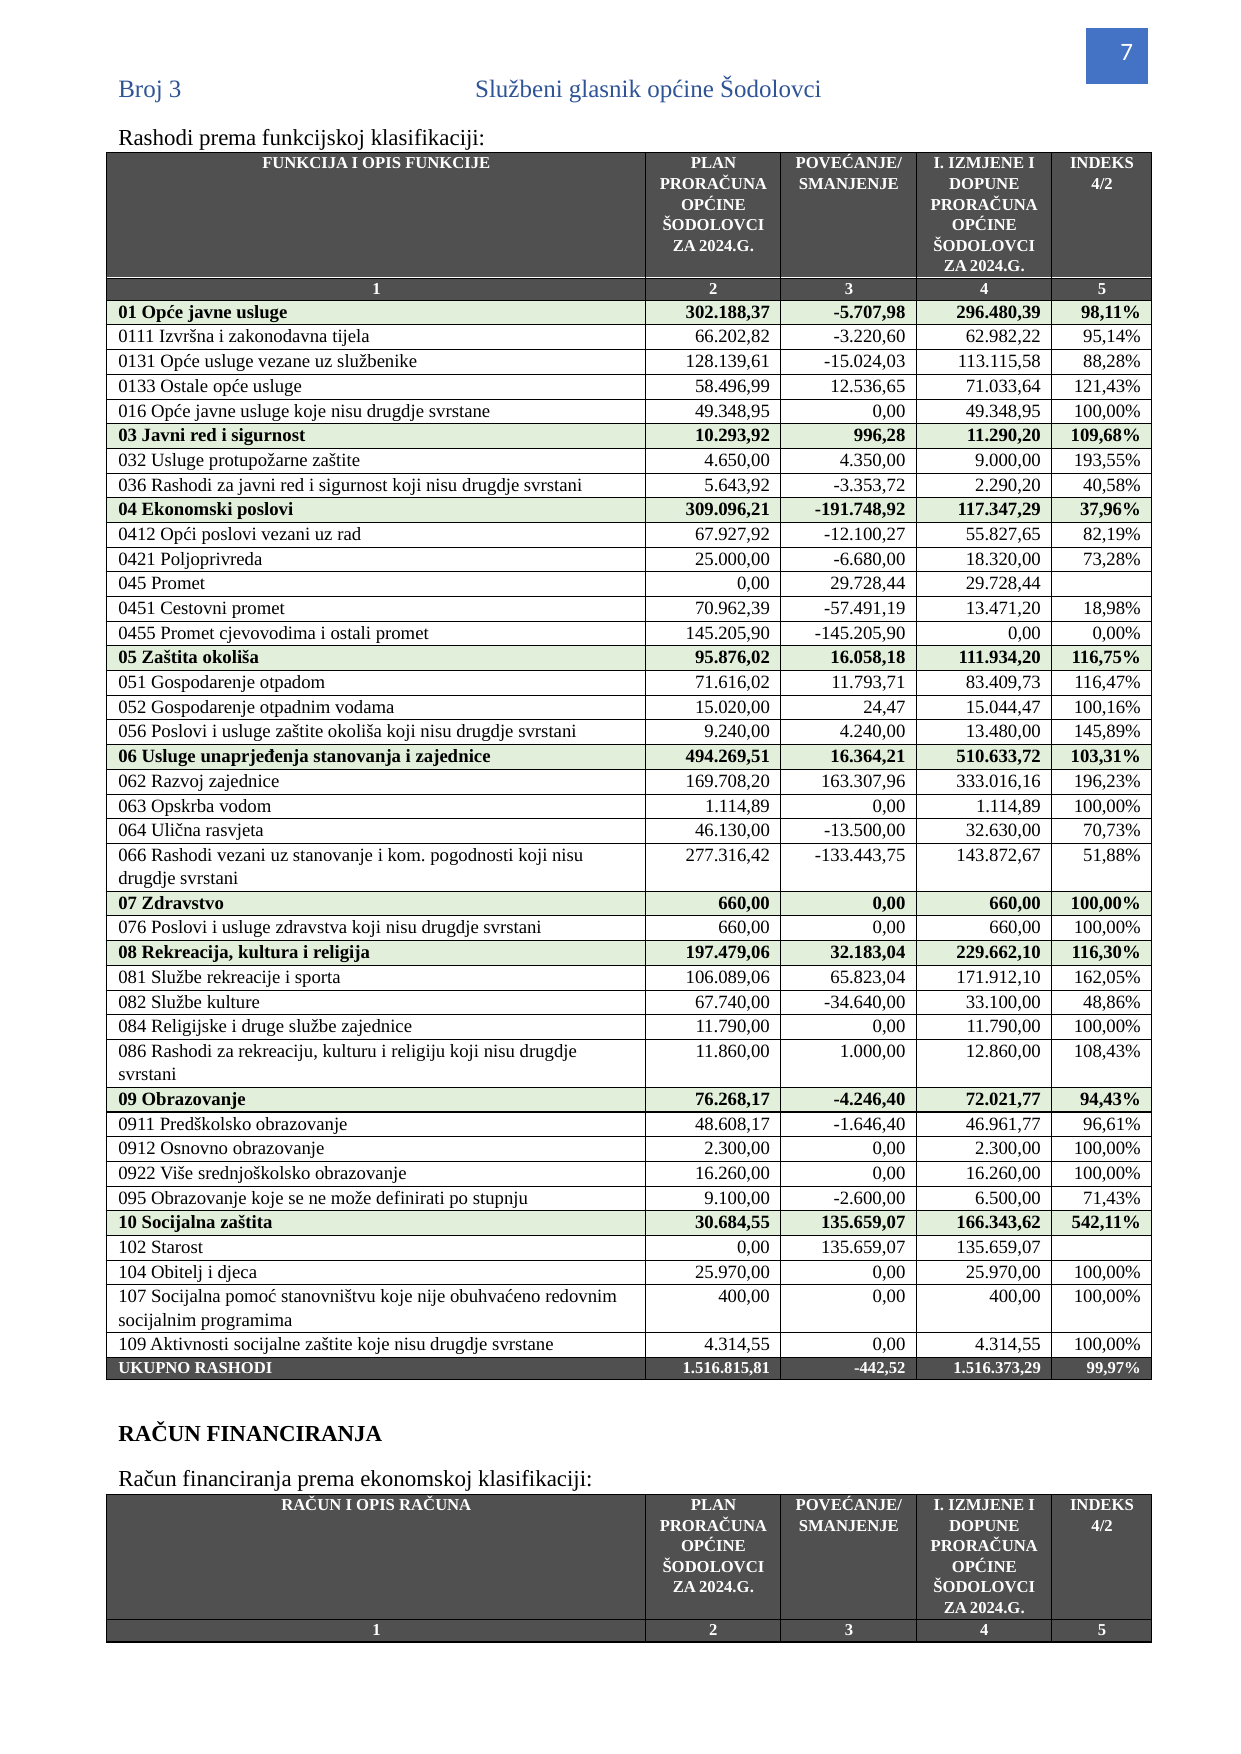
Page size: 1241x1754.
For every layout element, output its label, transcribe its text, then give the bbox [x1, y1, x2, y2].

table_cell 3 [781, 1620, 916, 1641]
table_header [646, 1495, 780, 1619]
table_cell 277.316,42 [646, 844, 780, 891]
table_cell 135.659,07 [781, 1211, 916, 1235]
table_cell 04 Ekonomski poslovi [107, 498, 645, 522]
table_cell 4 [917, 279, 1051, 300]
table_cell 660,00 [917, 892, 1051, 915]
table_cell -4.246,40 [781, 1088, 916, 1111]
table_cell 145,89% [1052, 720, 1151, 744]
table_cell 197.479,06 [646, 941, 780, 965]
table_cell 98,11% [1052, 301, 1151, 324]
table_cell 660,00 [917, 916, 1051, 940]
table_cell 0455 Promet cjevovodima i ostali promet [107, 622, 645, 645]
table_cell 102 Starost [107, 1236, 645, 1259]
table_cell 01 Opće javne usluge [107, 301, 645, 324]
table_cell [1052, 1236, 1151, 1259]
table_cell -191.748,92 [781, 498, 916, 522]
table_cell 169.708,20 [646, 770, 780, 793]
table_cell 07 Zdravstvo [107, 892, 645, 915]
table_cell 542,11% [1052, 1211, 1151, 1235]
table_cell 13.471,20 [917, 597, 1051, 621]
table_cell 2 [646, 279, 780, 300]
table_cell 03 Javni red i sigurnost [107, 424, 645, 448]
table_cell 0,00 [646, 572, 780, 596]
table_cell 40,58% [1052, 474, 1151, 497]
table_cell 229.662,10 [917, 941, 1051, 965]
table_cell 0,00 [781, 892, 916, 915]
table_cell 46.130,00 [646, 819, 780, 843]
table_cell 29.728,44 [781, 572, 916, 596]
table_cell 25.970,00 [646, 1261, 780, 1284]
table_cell -1.646,40 [781, 1113, 916, 1136]
table_cell 0,00 [781, 1333, 916, 1357]
table_cell 100,00% [1052, 400, 1151, 423]
table_cell UKUPNO RASHODI [107, 1358, 645, 1379]
text Rashodi prema funkcijskoj klasifikaciji: [118, 102, 1167, 150]
table_cell 08 Rekreacija, kultura i religija [107, 941, 645, 965]
table_cell 0912 Osnovno obrazovanje [107, 1137, 645, 1161]
table_cell 116,75% [1052, 646, 1151, 670]
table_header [917, 1495, 1051, 1619]
table_cell 0,00 [781, 400, 916, 423]
table_cell 71,43% [1052, 1187, 1151, 1210]
table_cell 15.044,47 [917, 696, 1051, 719]
table_cell 036 Rashodi za javni red i sigurnost koji nisu drugdje svrstani [107, 474, 645, 497]
table_cell 100,00% [1052, 1015, 1151, 1039]
table_cell 0,00 [781, 1137, 916, 1161]
table_cell 166.343,62 [917, 1211, 1051, 1235]
table_cell 18.320,00 [917, 548, 1051, 571]
table_cell -442,52 [781, 1358, 916, 1379]
table_cell 46.961,77 [917, 1113, 1051, 1136]
table_cell 0451 Cestovni promet [107, 597, 645, 621]
table_cell 99,97% [1052, 1358, 1151, 1379]
table_cell 066 Rashodi vezani uz stanovanje i kom. pogodnosti koji nisu drugdje svrstani [107, 844, 645, 891]
table_cell 15.020,00 [646, 696, 780, 719]
table_cell 0421 Poljoprivreda [107, 548, 645, 571]
table_cell 145.205,90 [646, 622, 780, 645]
table_cell 0,00 [781, 1261, 916, 1284]
table_cell 0111 Izvršna i zakonodavna tijela [107, 325, 645, 349]
text Račun financiranja prema ekonomskoj klasifikaciji: [118, 1465, 1167, 1492]
table_cell 18,98% [1052, 597, 1151, 621]
table_cell 117.347,29 [917, 498, 1051, 522]
table_cell 72.021,77 [917, 1088, 1051, 1111]
text RAČUN FINANCIRANJA [118, 1420, 1167, 1446]
table_cell 116,30% [1052, 941, 1151, 965]
table_cell 0,00 [917, 622, 1051, 645]
table_cell 076 Poslovi i usluge zdravstva koji nisu drugdje svrstani [107, 916, 645, 940]
table_header INDEKS 4/2 [1052, 1495, 1151, 1619]
table_header RAČUN I OPIS RAČUNA [107, 1495, 645, 1619]
table_cell -34.640,00 [781, 991, 916, 1014]
table_cell 494.269,51 [646, 745, 780, 769]
table_cell 0,00 [781, 1285, 916, 1332]
table_cell 106.089,06 [646, 966, 780, 989]
table_cell 4.650,00 [646, 449, 780, 472]
table_cell -13.500,00 [781, 819, 916, 843]
table_cell 162,05% [1052, 966, 1151, 989]
table_cell 11.793,71 [781, 671, 916, 695]
table_cell 086 Rashodi za rekreaciju, kulturu i religiju koji nisu drugdje svrstani [107, 1040, 645, 1087]
table_cell 32.630,00 [917, 819, 1051, 843]
table_cell 1.114,89 [917, 795, 1051, 818]
table_cell 30.684,55 [646, 1211, 780, 1235]
table_cell 116,47% [1052, 671, 1151, 695]
table_cell 4.314,55 [917, 1333, 1051, 1357]
table_cell 1.000,00 [781, 1040, 916, 1087]
table_cell 100,00% [1052, 1261, 1151, 1284]
table_cell 32.183,04 [781, 941, 916, 965]
table_cell 4.350,00 [781, 449, 916, 472]
table_cell 121,43% [1052, 375, 1151, 398]
table_cell 400,00 [646, 1285, 780, 1332]
table_cell 0,00 [781, 795, 916, 818]
table_cell 12.860,00 [917, 1040, 1051, 1087]
table_cell 05 Zaštita okoliša [107, 646, 645, 670]
table_cell 16.260,00 [917, 1162, 1051, 1186]
table_cell 400,00 [917, 1285, 1051, 1332]
table_cell 70.962,39 [646, 597, 780, 621]
table_cell 6.500,00 [917, 1187, 1051, 1210]
table_cell 25.970,00 [917, 1261, 1051, 1284]
table_cell 0,00 [646, 1236, 780, 1259]
table_cell 16.260,00 [646, 1162, 780, 1186]
table_cell 9.000,00 [917, 449, 1051, 472]
table_cell 4.314,55 [646, 1333, 780, 1357]
table_cell -3.220,60 [781, 325, 916, 349]
table_cell 12.536,65 [781, 375, 916, 398]
table_cell 104 Obitelj i djeca [107, 1261, 645, 1284]
table_cell 302.188,37 [646, 301, 780, 324]
table_cell 193,55% [1052, 449, 1151, 472]
table_cell -57.491,19 [781, 597, 916, 621]
table_cell 1.114,89 [646, 795, 780, 818]
table_cell 113.115,58 [917, 350, 1051, 374]
table_cell 0133 Ostale opće usluge [107, 375, 645, 398]
table_cell 95,14% [1052, 325, 1151, 349]
table_cell 83.409,73 [917, 671, 1051, 695]
table_cell 081 Službe rekreacije i sporta [107, 966, 645, 989]
table_cell 660,00 [646, 916, 780, 940]
table_cell 82,19% [1052, 523, 1151, 547]
table_cell 100,00% [1052, 1285, 1151, 1332]
table_cell 107 Socijalna pomoć stanovništvu koje nije obuhvaćeno redovnim socijalnim programima [107, 1285, 645, 1332]
table_cell 309.096,21 [646, 498, 780, 522]
table_cell 108,43% [1052, 1040, 1151, 1087]
table_cell 100,16% [1052, 696, 1151, 719]
table_cell 510.633,72 [917, 745, 1051, 769]
table_header I. IZMJENE I DOPUNE PRORAČUNA OPĆINE ŠODOLOVCI ZA 2024.G. [917, 153, 1051, 277]
table_cell 11.860,00 [646, 1040, 780, 1087]
table_cell 5 [1052, 279, 1151, 300]
table_cell -133.443,75 [781, 844, 916, 891]
table_cell 0911 Predškolsko obrazovanje [107, 1113, 645, 1136]
table_cell 58.496,99 [646, 375, 780, 398]
table_cell 296.480,39 [917, 301, 1051, 324]
table_cell 0,00 [781, 1015, 916, 1039]
table_cell 71.033,64 [917, 375, 1051, 398]
table_cell 0,00 [781, 916, 916, 940]
table_cell 48.608,17 [646, 1113, 780, 1136]
table_cell 052 Gospodarenje otpadnim vodama [107, 696, 645, 719]
table_cell 2 [646, 1620, 780, 1641]
table_cell 100,00% [1052, 1333, 1151, 1357]
table_cell 0412 Opći poslovi vezani uz rad [107, 523, 645, 547]
table_cell -3.353,72 [781, 474, 916, 497]
table_header FUNKCIJA I OPIS FUNKCIJE [107, 153, 645, 277]
table_cell 16.364,21 [781, 745, 916, 769]
table_cell 128.139,61 [646, 350, 780, 374]
table_cell 082 Službe kulture [107, 991, 645, 1014]
table_cell 062 Razvoj zajednice [107, 770, 645, 793]
table_cell 94,43% [1052, 1088, 1151, 1111]
table_cell 1.516.373,29 [917, 1358, 1051, 1379]
table_cell 051 Gospodarenje otpadom [107, 671, 645, 695]
table_cell 032 Usluge protupožarne zaštite [107, 449, 645, 472]
table_cell 51,88% [1052, 844, 1151, 891]
table_cell 109,68% [1052, 424, 1151, 448]
table_cell 49.348,95 [917, 400, 1051, 423]
table_cell 2.300,00 [917, 1137, 1051, 1161]
table_header PLAN PRORAČUNA OPĆINE ŠODOLOVCI ZA 2024.G. [646, 153, 780, 277]
table_cell 2.300,00 [646, 1137, 780, 1161]
table_cell 33.100,00 [917, 991, 1051, 1014]
table_cell 06 Usluge unaprjeđenja stanovanja i zajednice [107, 745, 645, 769]
table_cell 48,86% [1052, 991, 1151, 1014]
table_cell 196,23% [1052, 770, 1151, 793]
table_cell 13.480,00 [917, 720, 1051, 744]
table_cell 109 Aktivnosti socijalne zaštite koje nisu drugdje svrstane [107, 1333, 645, 1357]
table_cell 100,00% [1052, 892, 1151, 915]
table_cell 37,96% [1052, 498, 1151, 522]
table_cell [1052, 572, 1151, 596]
table_cell 0,00% [1052, 622, 1151, 645]
table_cell 67.927,92 [646, 523, 780, 547]
table_cell 064 Ulična rasvjeta [107, 819, 645, 843]
table_cell 660,00 [646, 892, 780, 915]
table_cell 100,00% [1052, 1137, 1151, 1161]
table_cell 1 [107, 1620, 645, 1641]
table_cell 016 Opće javne usluge koje nisu drugdje svrstane [107, 400, 645, 423]
table_cell 0131 Opće usluge vezane uz službenike [107, 350, 645, 374]
table_cell 103,31% [1052, 745, 1151, 769]
table_cell 29.728,44 [917, 572, 1051, 596]
table_cell 55.827,65 [917, 523, 1051, 547]
table_cell 0,00 [781, 1162, 916, 1186]
table_cell 10.293,92 [646, 424, 780, 448]
table_cell 11.790,00 [917, 1015, 1051, 1039]
table_cell 96,61% [1052, 1113, 1151, 1136]
table_cell 045 Promet [107, 572, 645, 596]
table_cell 095 Obrazovanje koje se ne može definirati po stupnju [107, 1187, 645, 1210]
table_cell 3 [781, 279, 916, 300]
table_cell 16.058,18 [781, 646, 916, 670]
table_cell 1 [107, 279, 645, 300]
table_cell 0922 Više srednjoškolsko obrazovanje [107, 1162, 645, 1186]
table_cell 056 Poslovi i usluge zaštite okoliša koji nisu drugdje svrstani [107, 720, 645, 744]
table_cell 09 Obrazovanje [107, 1088, 645, 1111]
table_cell 5.643,92 [646, 474, 780, 497]
table_cell -12.100,27 [781, 523, 916, 547]
table_cell 084 Religijske i druge službe zajednice [107, 1015, 645, 1039]
table_cell 9.100,00 [646, 1187, 780, 1210]
table_cell 063 Opskrba vodom [107, 795, 645, 818]
table_cell -5.707,98 [781, 301, 916, 324]
table_cell 5 [1052, 1620, 1151, 1641]
table_cell 71.616,02 [646, 671, 780, 695]
table_cell 4 [917, 1620, 1051, 1641]
table_cell 76.268,17 [646, 1088, 780, 1111]
table_cell 67.740,00 [646, 991, 780, 1014]
table_cell -145.205,90 [781, 622, 916, 645]
table_cell 11.290,20 [917, 424, 1051, 448]
table_cell 135.659,07 [781, 1236, 916, 1259]
table_cell 11.790,00 [646, 1015, 780, 1039]
table_cell 1.516.815,81 [646, 1358, 780, 1379]
table_cell 135.659,07 [917, 1236, 1051, 1259]
table_cell 333.016,16 [917, 770, 1051, 793]
table_cell -15.024,03 [781, 350, 916, 374]
table_cell 24,47 [781, 696, 916, 719]
table_cell 163.307,96 [781, 770, 916, 793]
table_cell 2.290,20 [917, 474, 1051, 497]
table_cell 65.823,04 [781, 966, 916, 989]
table_header INDEKS 4/2 [1052, 153, 1151, 277]
table_cell 100,00% [1052, 1162, 1151, 1186]
table_cell 66.202,82 [646, 325, 780, 349]
table_header POVEĆANJE/SMANJENJE [781, 1495, 916, 1619]
table_cell 70,73% [1052, 819, 1151, 843]
table_header POVEĆANJE/SMANJENJE [781, 153, 916, 277]
table_cell 88,28% [1052, 350, 1151, 374]
table_cell 171.912,10 [917, 966, 1051, 989]
table_cell 111.934,20 [917, 646, 1051, 670]
table_cell 49.348,95 [646, 400, 780, 423]
table_cell -6.680,00 [781, 548, 916, 571]
table_cell 73,28% [1052, 548, 1151, 571]
table_cell 25.000,00 [646, 548, 780, 571]
table_cell 62.982,22 [917, 325, 1051, 349]
table_cell 4.240,00 [781, 720, 916, 744]
table_cell 9.240,00 [646, 720, 780, 744]
table_cell 996,28 [781, 424, 916, 448]
table_cell 100,00% [1052, 795, 1151, 818]
table_cell 95.876,02 [646, 646, 780, 670]
table_cell 10 Socijalna zaštita [107, 1211, 645, 1235]
table_cell 100,00% [1052, 916, 1151, 940]
table_cell 143.872,67 [917, 844, 1051, 891]
table_cell -2.600,00 [781, 1187, 916, 1210]
